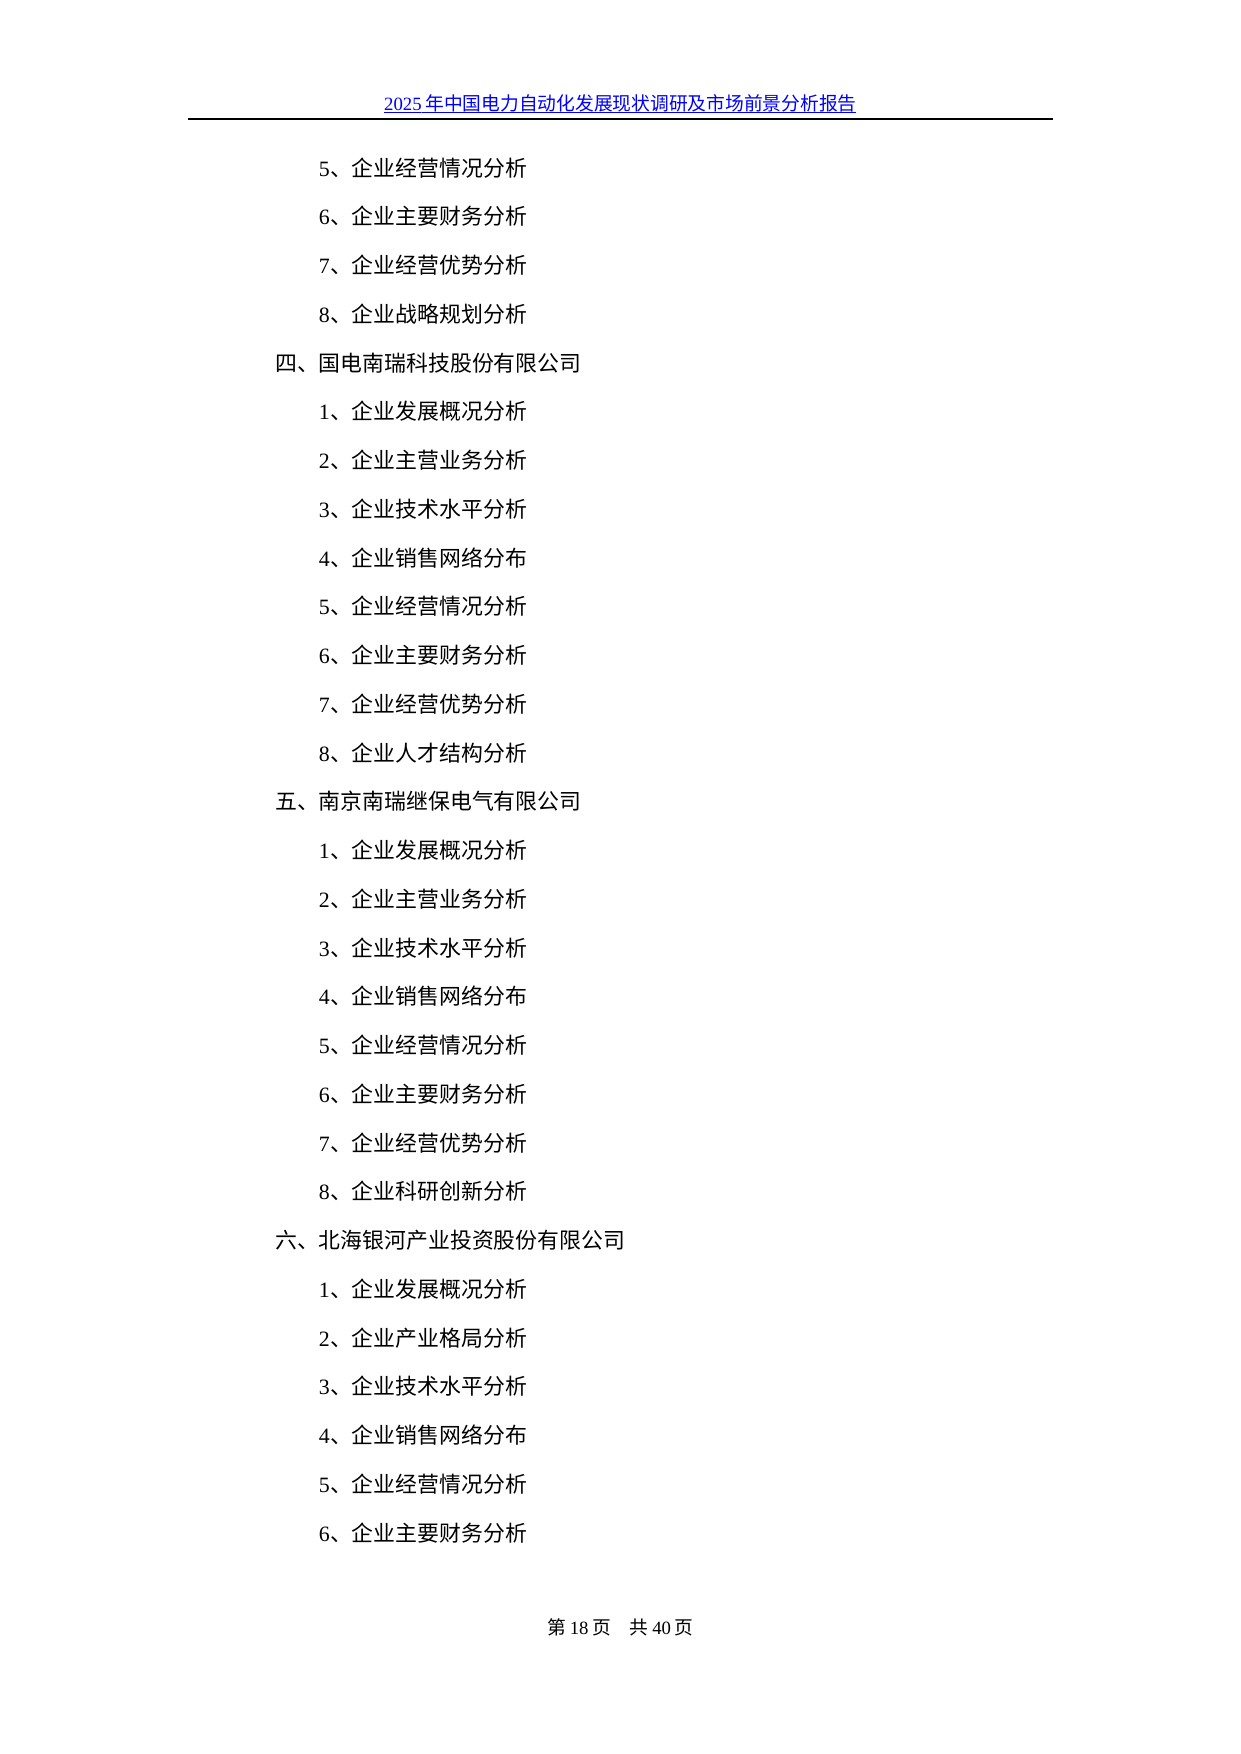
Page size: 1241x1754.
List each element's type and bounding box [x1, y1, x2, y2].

text [187, 150, 1053, 1548]
